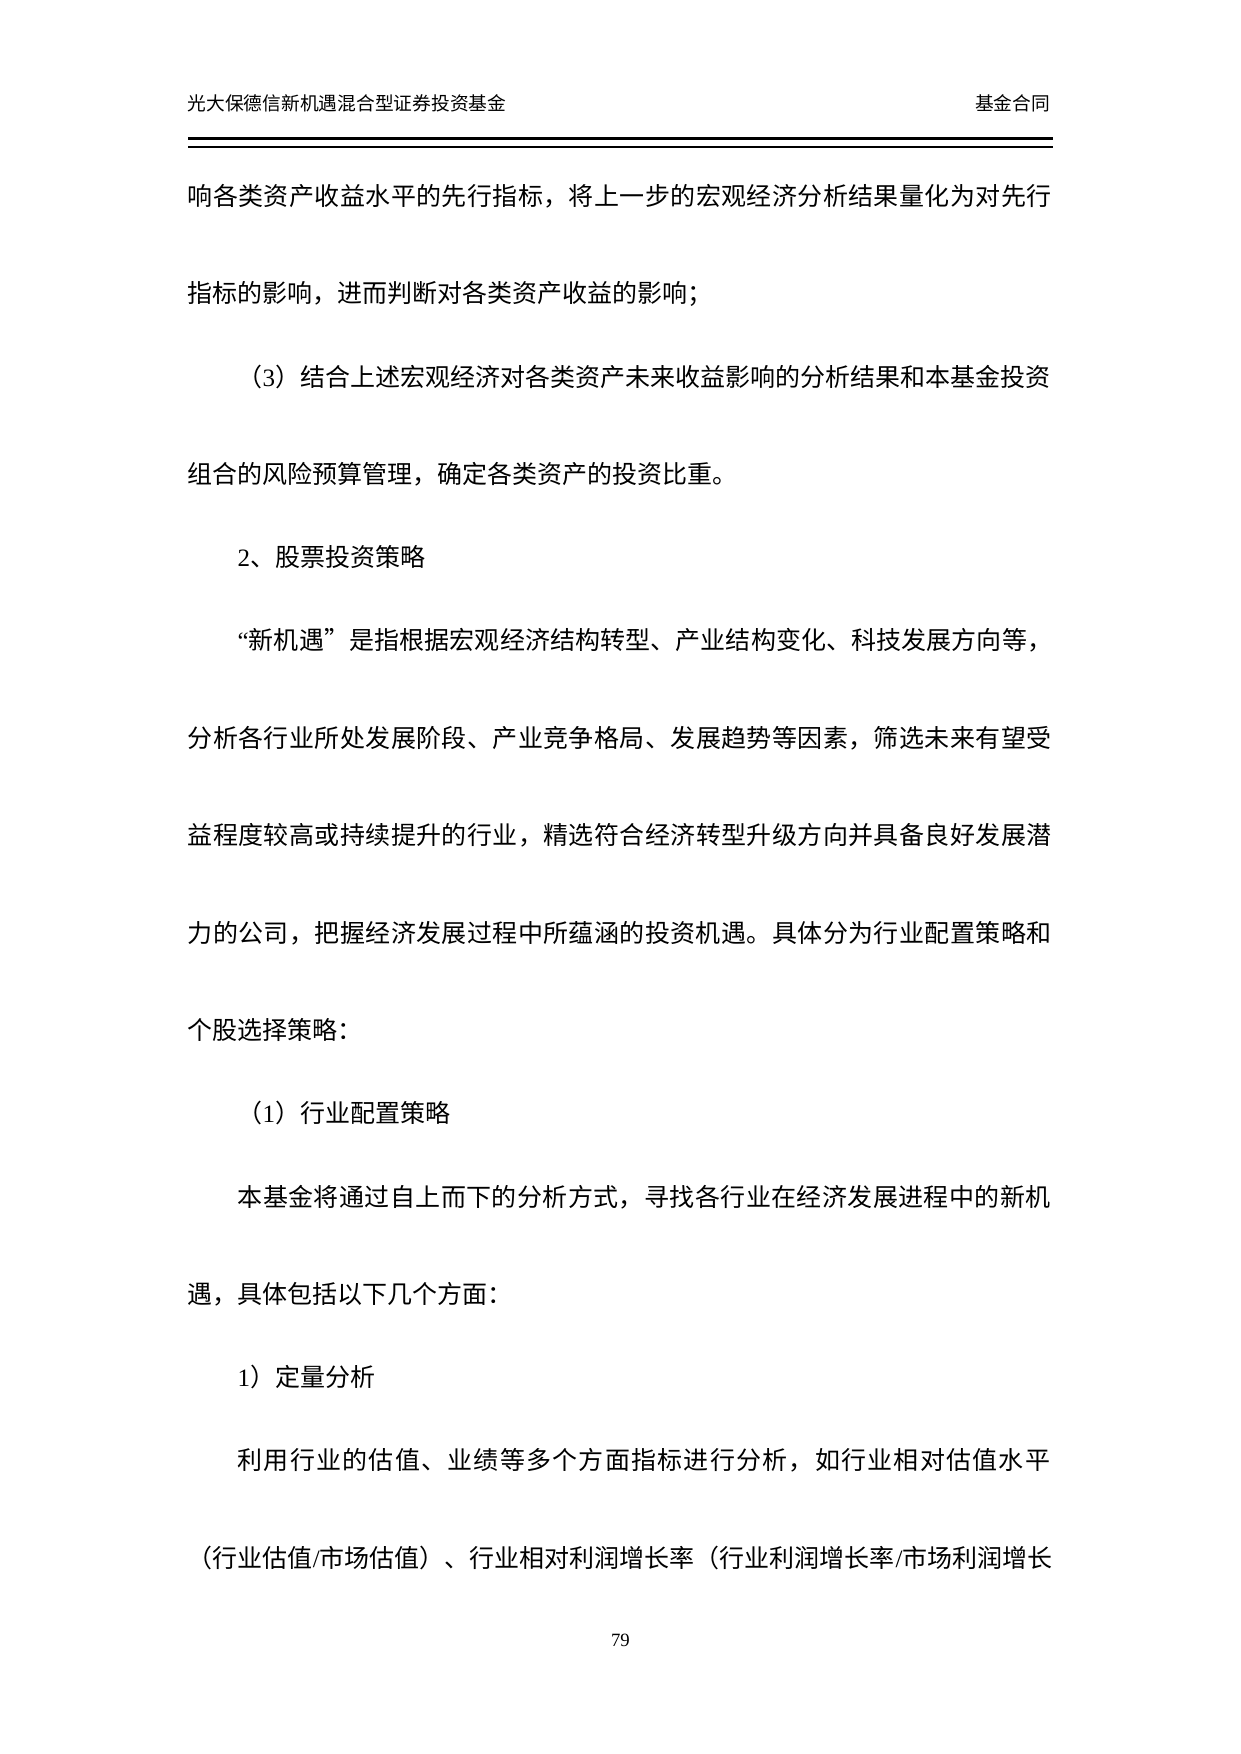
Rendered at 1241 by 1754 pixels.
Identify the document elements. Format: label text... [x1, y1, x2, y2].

text 本基金将通过自上而下的分析方式，寻找各行业在经济发展进程中的新机遇，具体包括以下几个方面： [187, 1163, 1053, 1325]
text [187, 162, 1053, 324]
text 2、股票投资策略 [187, 523, 1053, 588]
text 1）定量分析 [187, 1343, 1053, 1408]
text “新机遇”是指根据宏观经济结构转型、产业结构变化、科技发展方向等，分析各行业所处发展阶段、产业竞争格局、发展趋势等因素，筛选未来有望受益程度较高或持续提升的行业，精选符合经济转型升级方向并具备良好发展潜力的公司，把握经济发展过程中所蕴涵的投资机遇。具体分为行业配置策略和个股选择策略： [187, 606, 1053, 1061]
text （1）行业配置策略 [187, 1079, 1053, 1144]
text （3）结合上述宏观经济对各类资产未来收益影响的分析结果和本基金投资组合的风险预算管理，确定各类资产的投资比重。 [187, 343, 1053, 505]
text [187, 1426, 1053, 1589]
